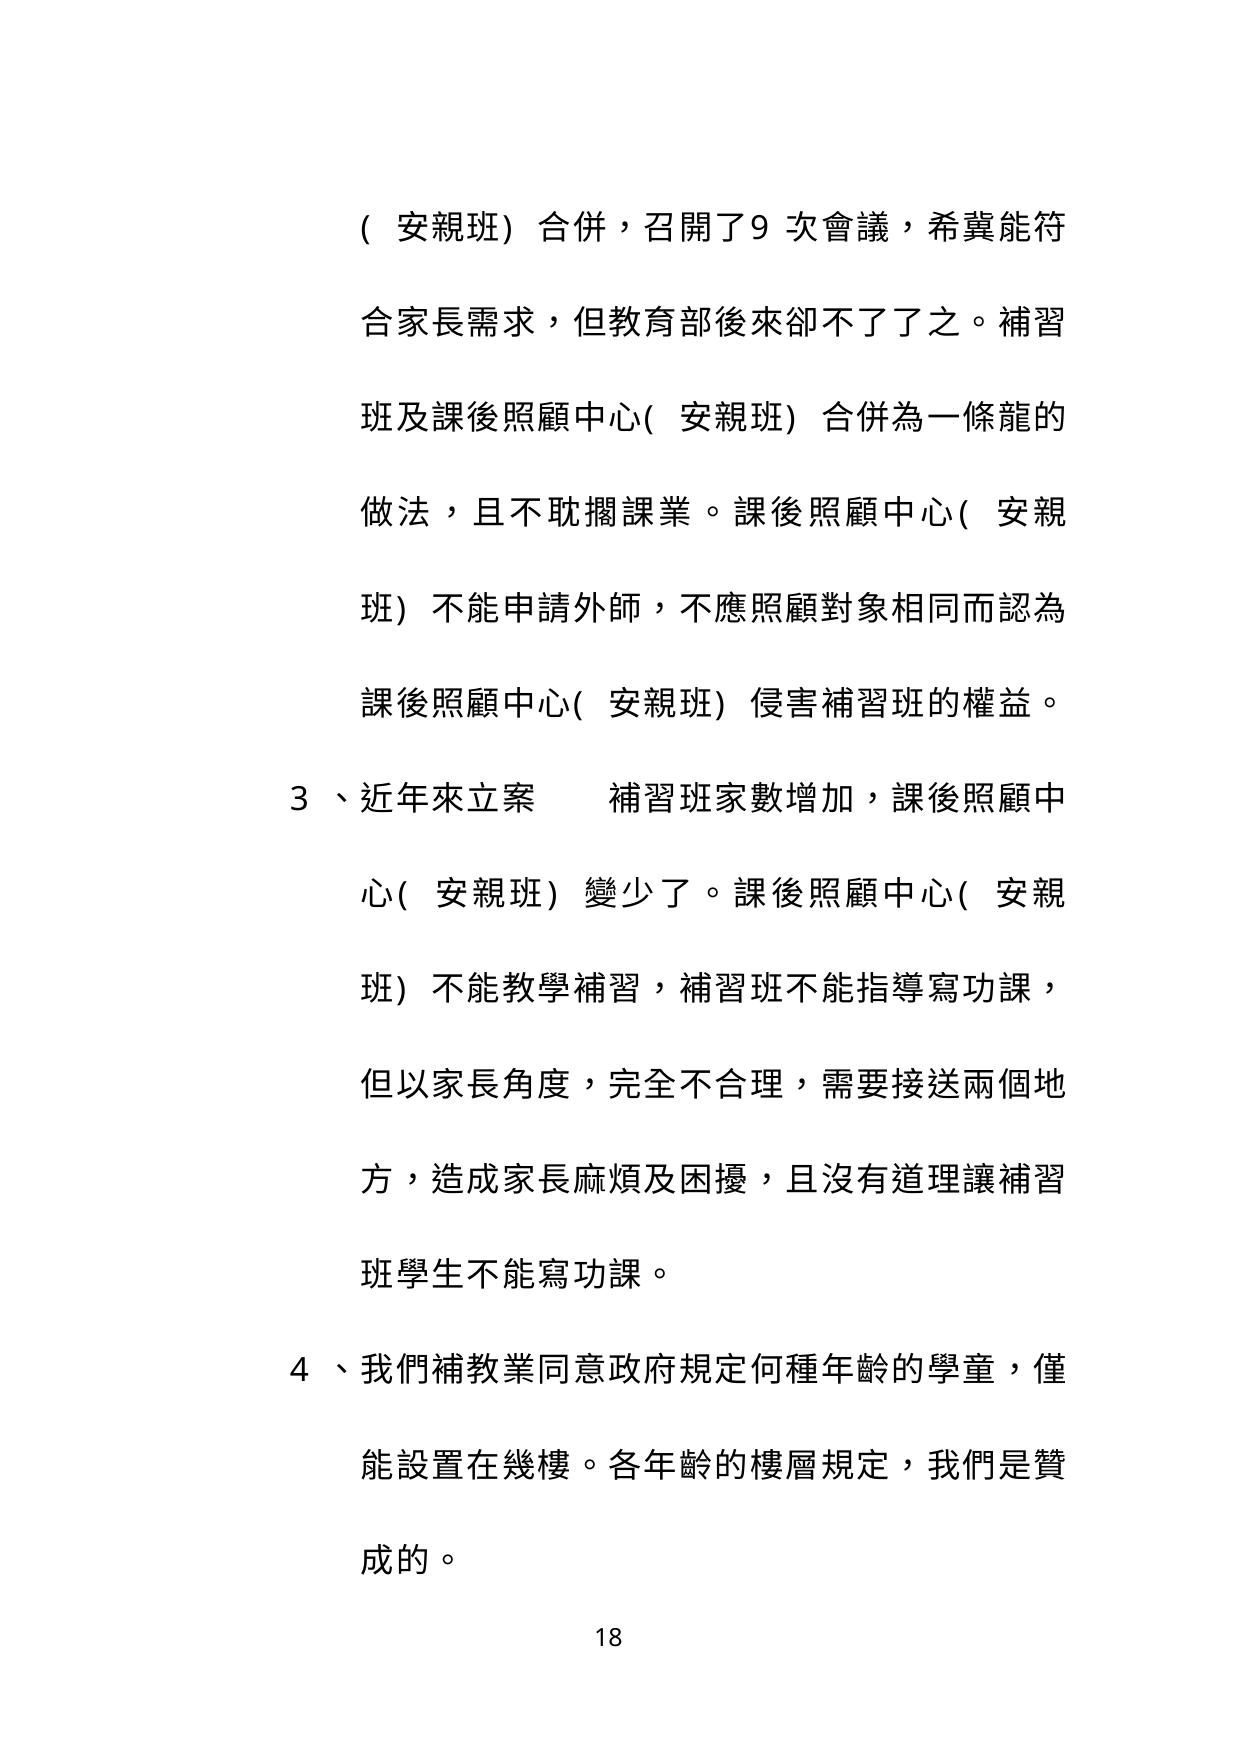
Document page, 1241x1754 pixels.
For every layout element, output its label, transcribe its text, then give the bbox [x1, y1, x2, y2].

subtitle 近年來立案 補習班家數增加，課後照顧中心(安親班)變少了。課後照顧中心(安親班)不能教學補習，補習班不能指導寫功課，但以家長角度，完全不合理，需要接送兩個地方，造成家長麻煩及困擾，且沒有道理讓補習班學生不能寫功課。 [272, 748, 1069, 1320]
subtitle 97年間教育部曾要求補習班及課後照顧中心(安親班)合併，召開了9次會議，希冀能符合家長需求，但教育部後來卻不了了之。補習班及課後照顧中心(安親班)合併為一條龍的做法，且不耽擱課業。課後照顧中心(安親班)不能申請外師，不應照顧對象相同而認為課後照顧中心(安親班)侵害補習班的權益。 [272, 177, 1069, 748]
subtitle 我們補教業同意政府規定何種年齡的學童，僅能設置在幾樓。各年齡的樓層規定，我們是贊成的。 [272, 1320, 1069, 1605]
